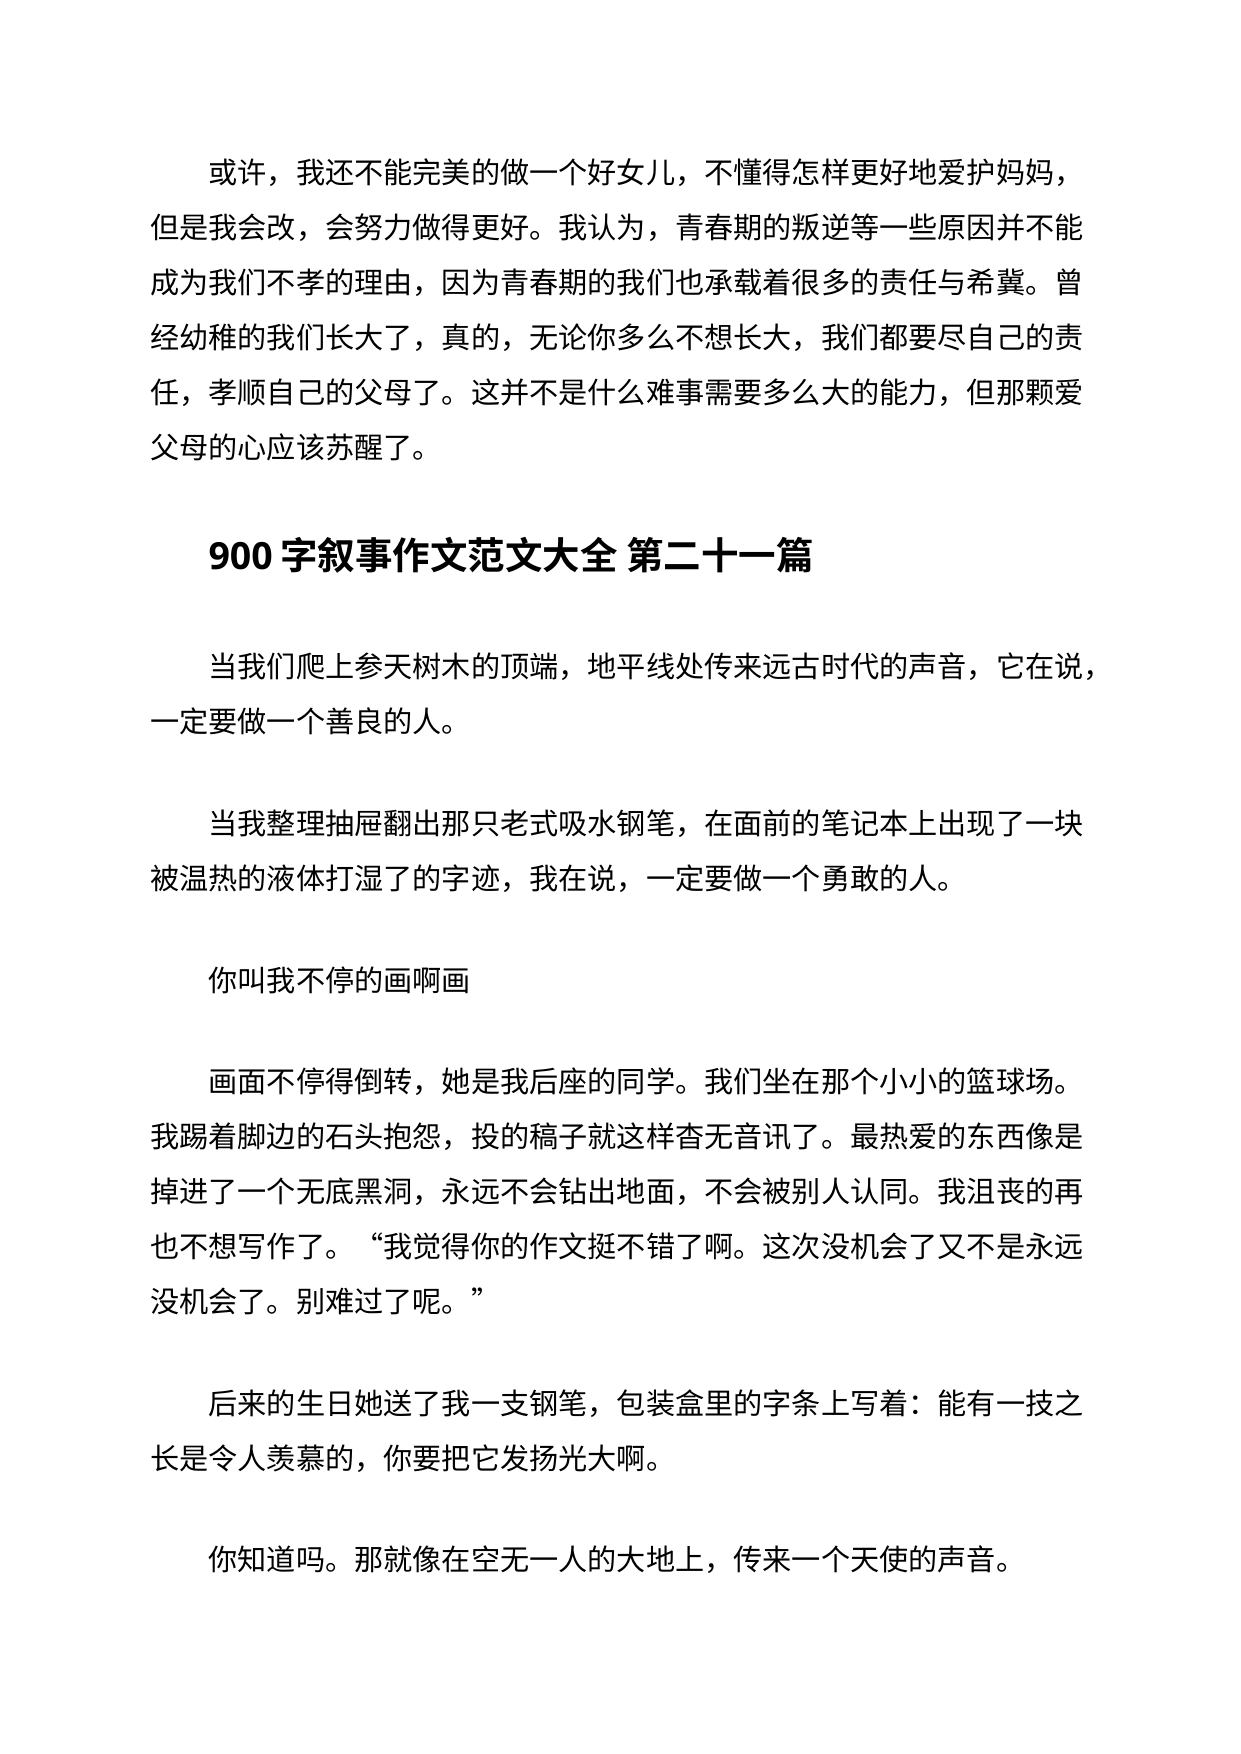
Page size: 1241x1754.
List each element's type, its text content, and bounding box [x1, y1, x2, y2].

text 当我们爬上参天树木的顶端，地平线处传来远古时代的声音，它在说，一定要做一个善良的人。 [150, 644, 1090, 741]
text 你知道吗。那就像在空无一人的大地上，传来一个天使的声音。 [150, 1537, 1090, 1579]
text 900字叙事作文范文大全 第二十一篇 [150, 526, 1090, 581]
text 你叫我不停的画啊画 [150, 957, 1090, 999]
text 画面不停得倒转，她是我后座的同学。我们坐在那个小小的篮球场。我踢着脚边的石头抱怨，投的稿子就这样杳无音讯了。最热爱的东西像是掉进了一个无底黑洞，永远不会钻出地面，不会被别人认同。我沮丧的再也不想写作了。“我觉得你的作文挺不错了啊。这次没机会了又不是永远没机会了。别难过了呢。” [150, 1059, 1090, 1321]
text 或许，我还不能完美的做一个好女儿，不懂得怎样更好地爱护妈妈，但是我会改，会努力做得更好。我认为，青春期的叛逆等一些原因并不能成为我们不孝的理由，因为青春期的我们也承载着很多的责任与希冀。曾经幼稚的我们长大了，真的，无论你多么不想长大，我们都要尽自己的责任，孝顺自己的父母了。这并不是什么难事需要多么大的能力，但那颗爱父母的心应该苏醒了。 [150, 150, 1090, 467]
text 当我整理抽屉翻出那只老式吸水钢笔，在面前的笔记本上出现了一块被温热的液体打湿了的字迹，我在说，一定要做一个勇敢的人。 [150, 801, 1090, 898]
text 后来的生日她送了我一支钢笔，包装盒里的字条上写着：能有一技之长是令人羡慕的，你要把它发扬光大啊。 [150, 1380, 1090, 1477]
